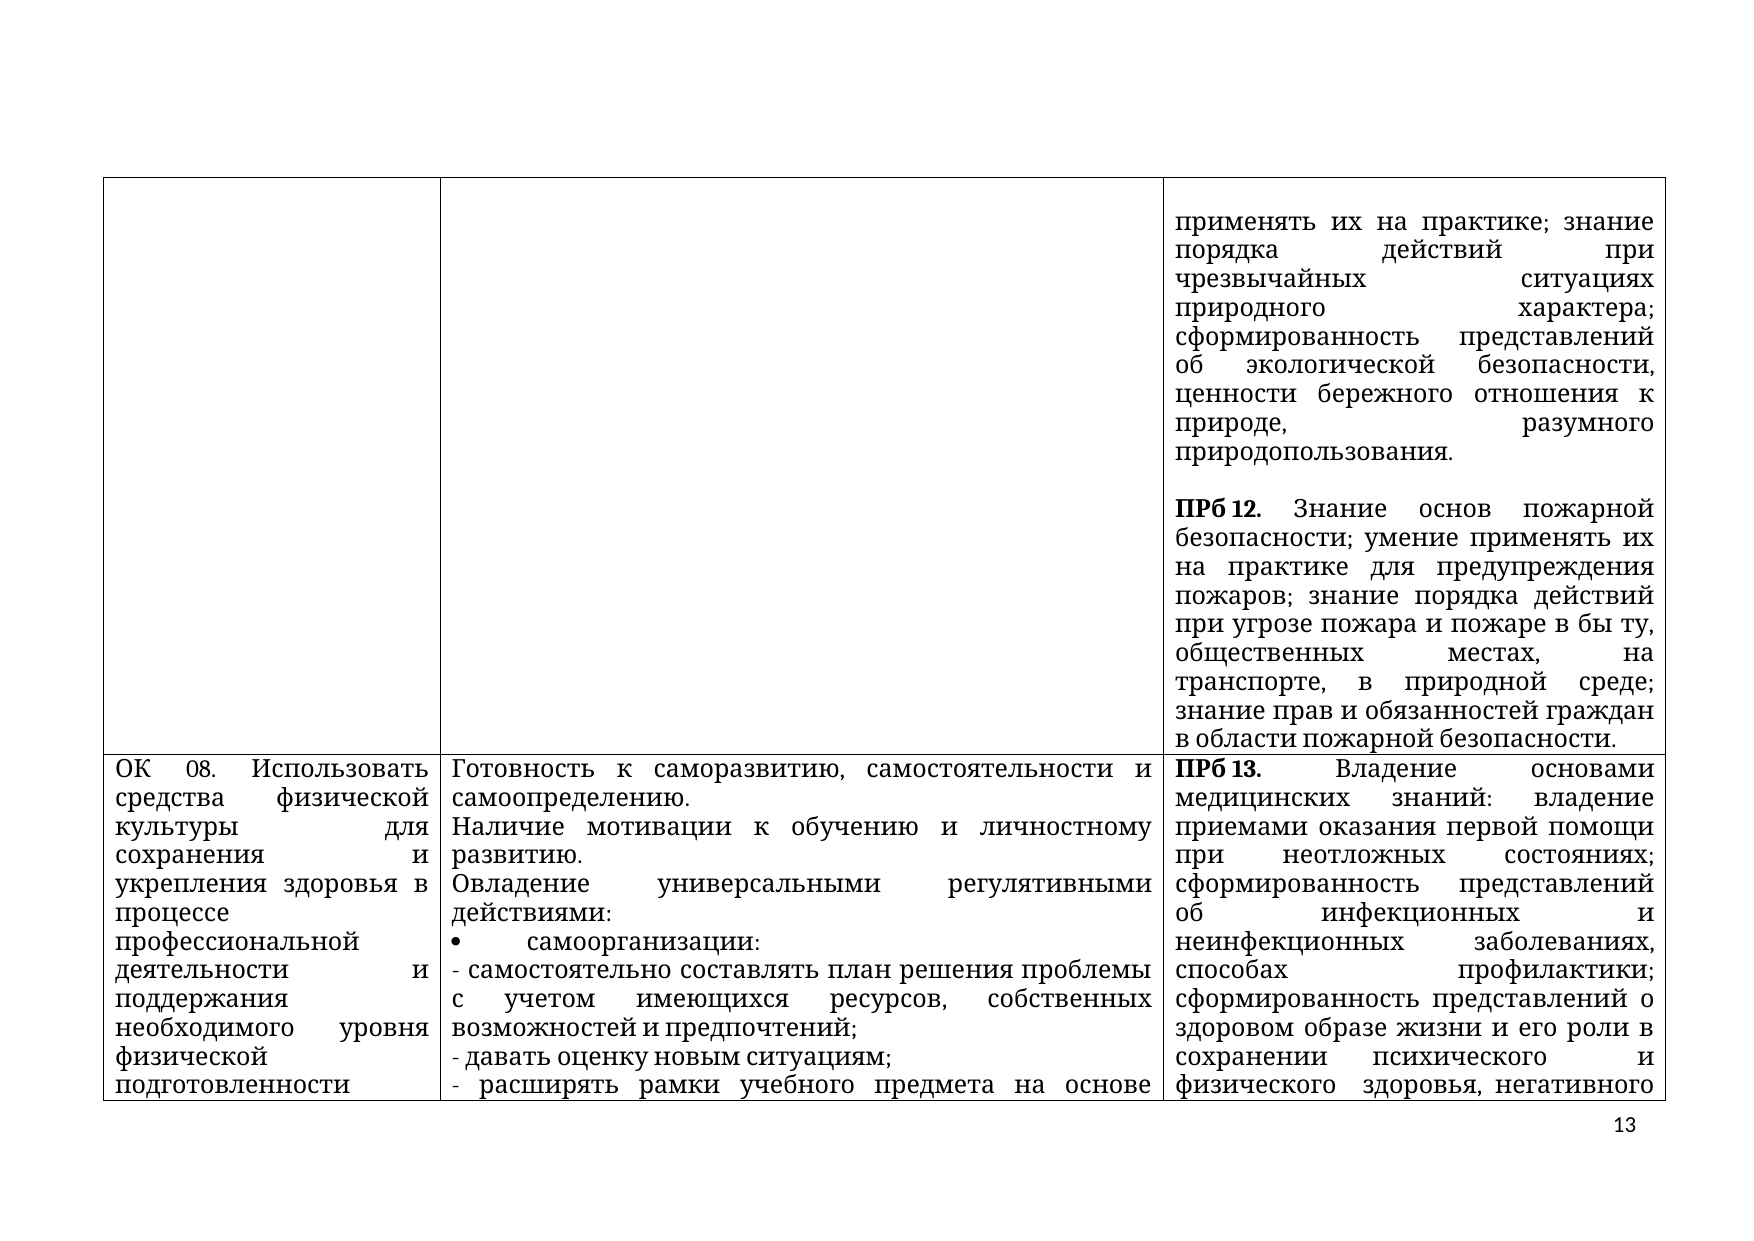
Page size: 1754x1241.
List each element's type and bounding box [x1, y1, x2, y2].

table_cell [104, 755, 440, 1100]
table_cell [1164, 755, 1665, 1100]
table_cell [441, 755, 1163, 1100]
table_cell [441, 178, 1163, 754]
table_cell [1164, 178, 1665, 754]
table_cell [104, 178, 440, 754]
